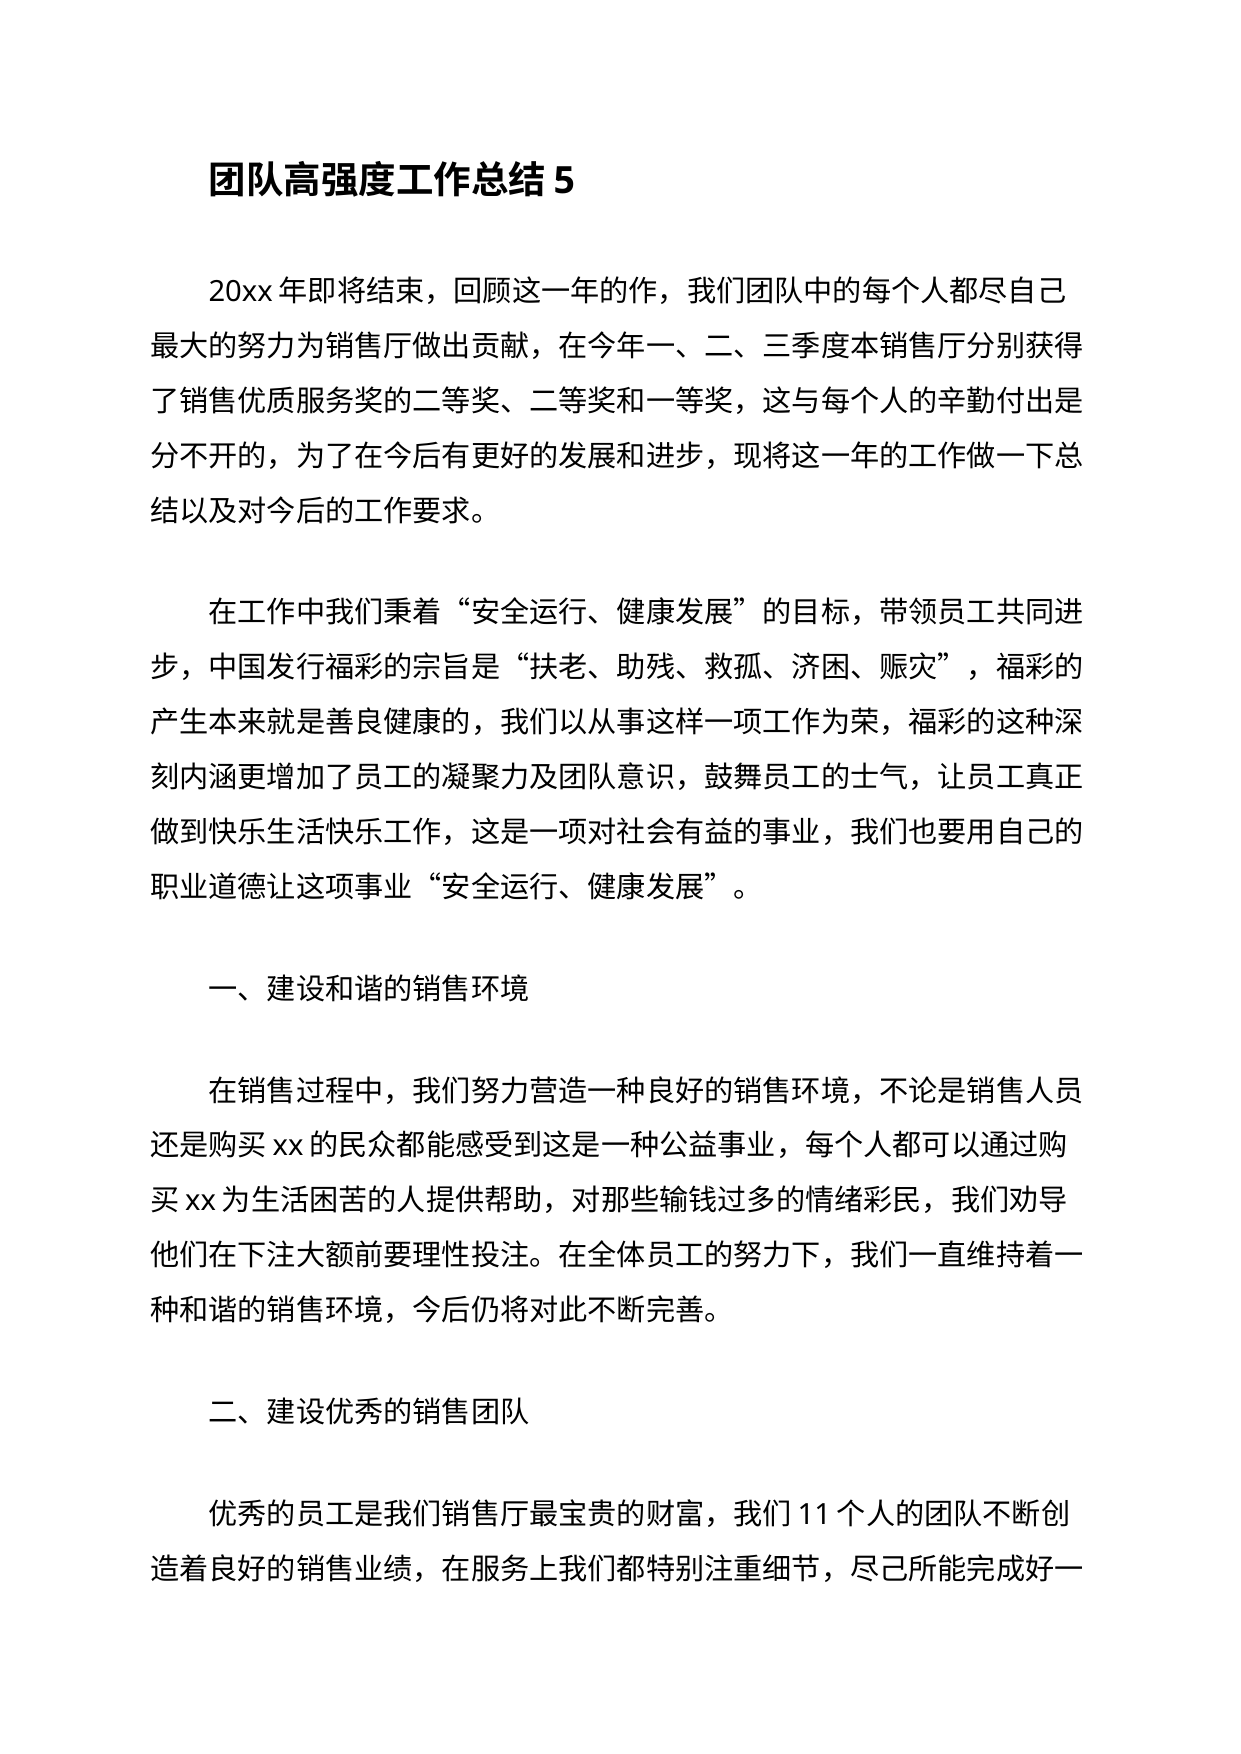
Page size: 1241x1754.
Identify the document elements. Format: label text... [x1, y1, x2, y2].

text 团队高强度工作总结5 [150, 150, 1090, 204]
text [150, 1490, 1090, 1588]
text 一、建设和谐的销售环境 [150, 965, 1090, 1008]
text 在工作中我们秉着“安全运行、健康发展”的目标，带领员工共同进步，中国发行福彩的宗旨是“扶老、助残、救孤、济困、赈灾”，福彩的产生本来就是善良健康的，我们以从事这样一项工作为荣，福彩的这种深刻内涵更增加了员工的凝聚力及团队意识，鼓舞员工的士气，让员工真正做到快乐生活快乐工作，这是一项对社会有益的事业，我们也要用自己的职业道德让这项事业“安全运行、健康发展”。 [150, 589, 1090, 906]
text 在销售过程中，我们努力营造一种良好的销售环境，不论是销售人员还是购买xx的民众都能感受到这是一种公益事业，每个人都可以通过购买xx为生活困苦的人提供帮助，对那些输钱过多的情绪彩民，我们劝导他们在下注大额前要理性投注。在全体员工的努力下，我们一直维持着一种和谐的销售环境，今后仍将对此不断完善。 [150, 1067, 1090, 1329]
text 二、建设优秀的销售团队 [150, 1389, 1090, 1431]
text 20xx年即将结束，回顾这一年的作，我们团队中的每个人都尽自己最大的努力为销售厅做出贡献，在今年一、二、三季度本销售厅分别获得了销售优质服务奖的二等奖、二等奖和一等奖，这与每个人的辛勤付出是分不开的，为了在今后有更好的发展和进步，现将这一年的工作做一下总结以及对今后的工作要求。 [150, 268, 1090, 529]
